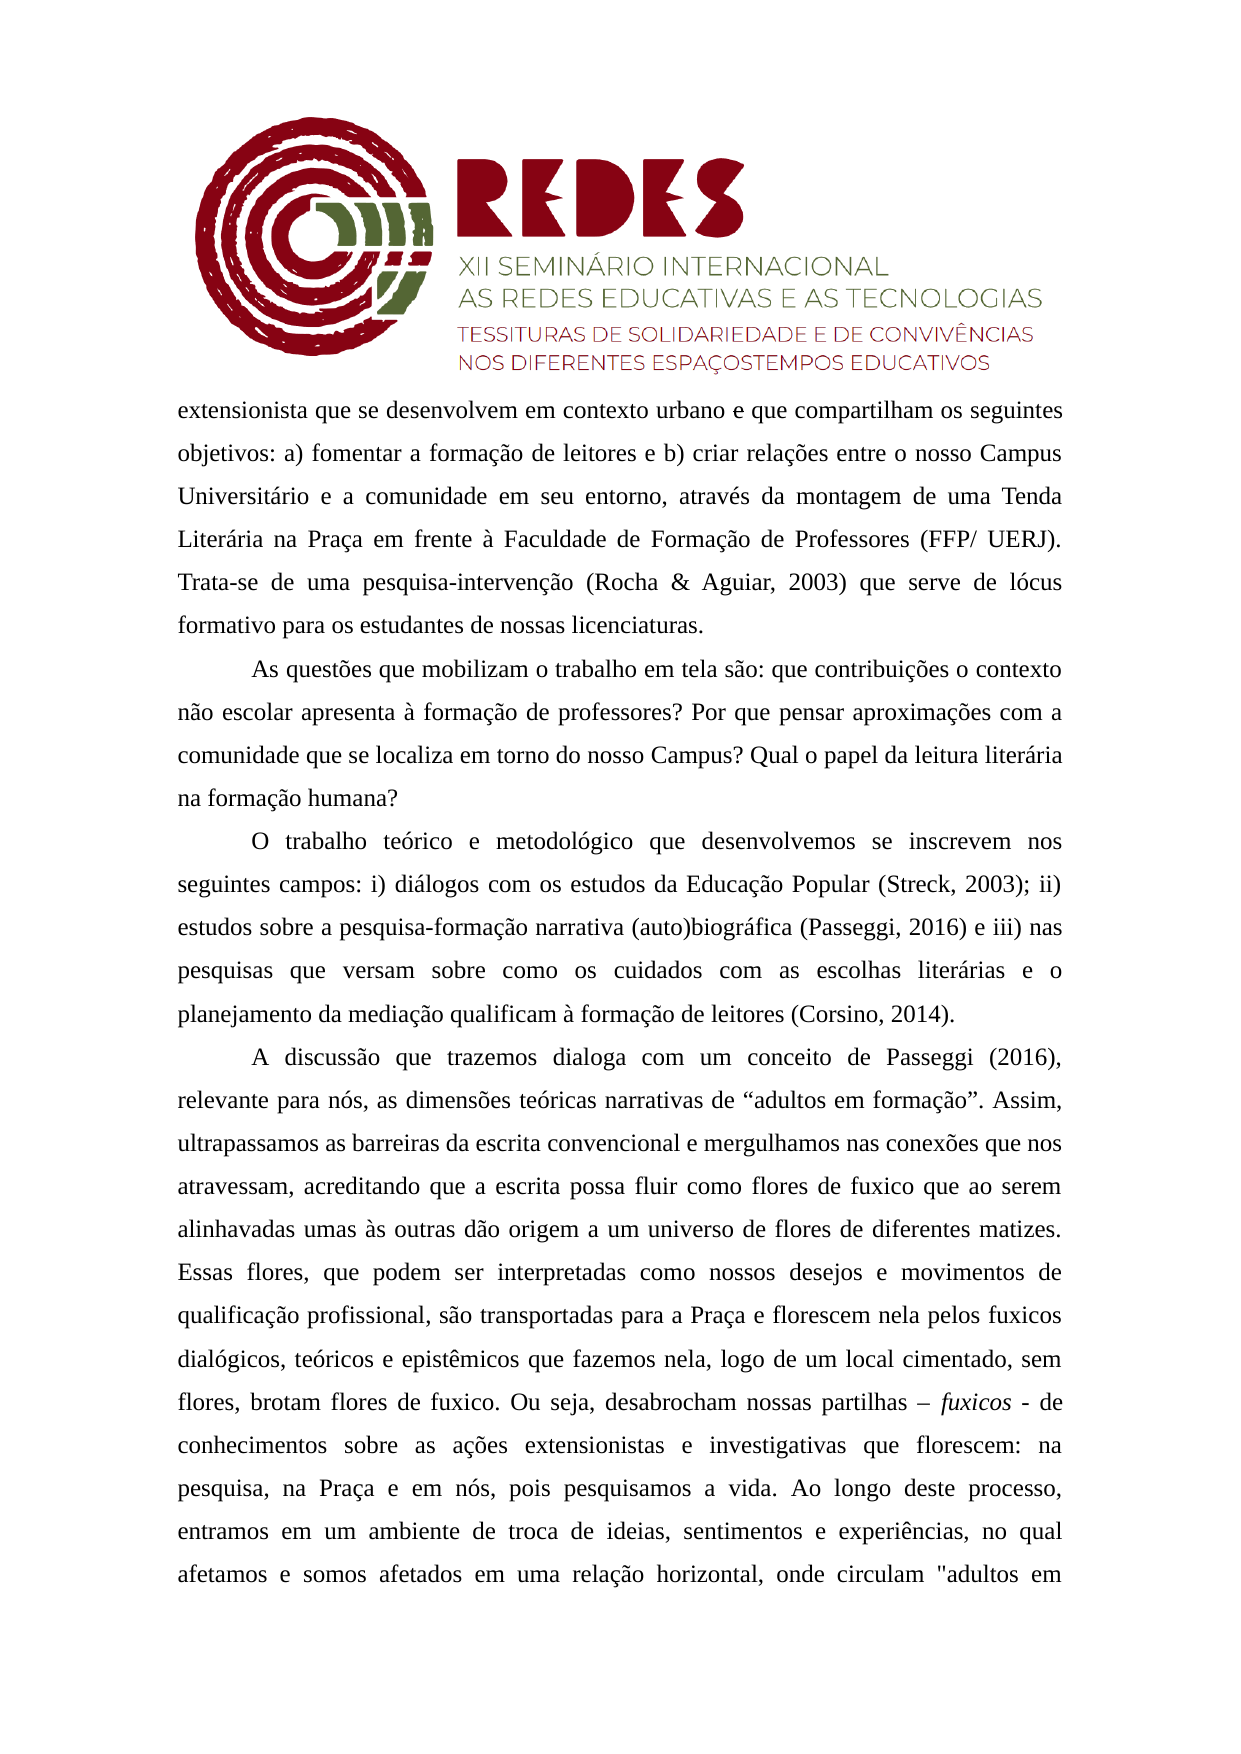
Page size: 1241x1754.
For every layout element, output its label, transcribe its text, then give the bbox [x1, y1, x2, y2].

picture [177, 104, 1063, 395]
text O trabalho teórico e metodológico que desenvolvemos se inscrevem nos seguintes campos: i) diálogos com os estudos da Educação Popular (Streck, 2003); ii) estudos sobre a pesquisa-formação narrativa (auto)biográfica (Passeggi, 2016) e iii) nas pesquisas que versam sobre como os cuidados com as escolhas literárias e o planejamento da mediação qualificam à formação de leitores (Corsino, 2014). [177, 826, 1063, 1027]
text As questões que mobilizam o trabalho em tela são: que contribuições o contexto não escolar apresenta à formação de professores? Por que pensar aproximações com a comunidade que se localiza em torno do nosso Campus? Qual o papel da leitura literária na formação humana? [177, 654, 1063, 812]
